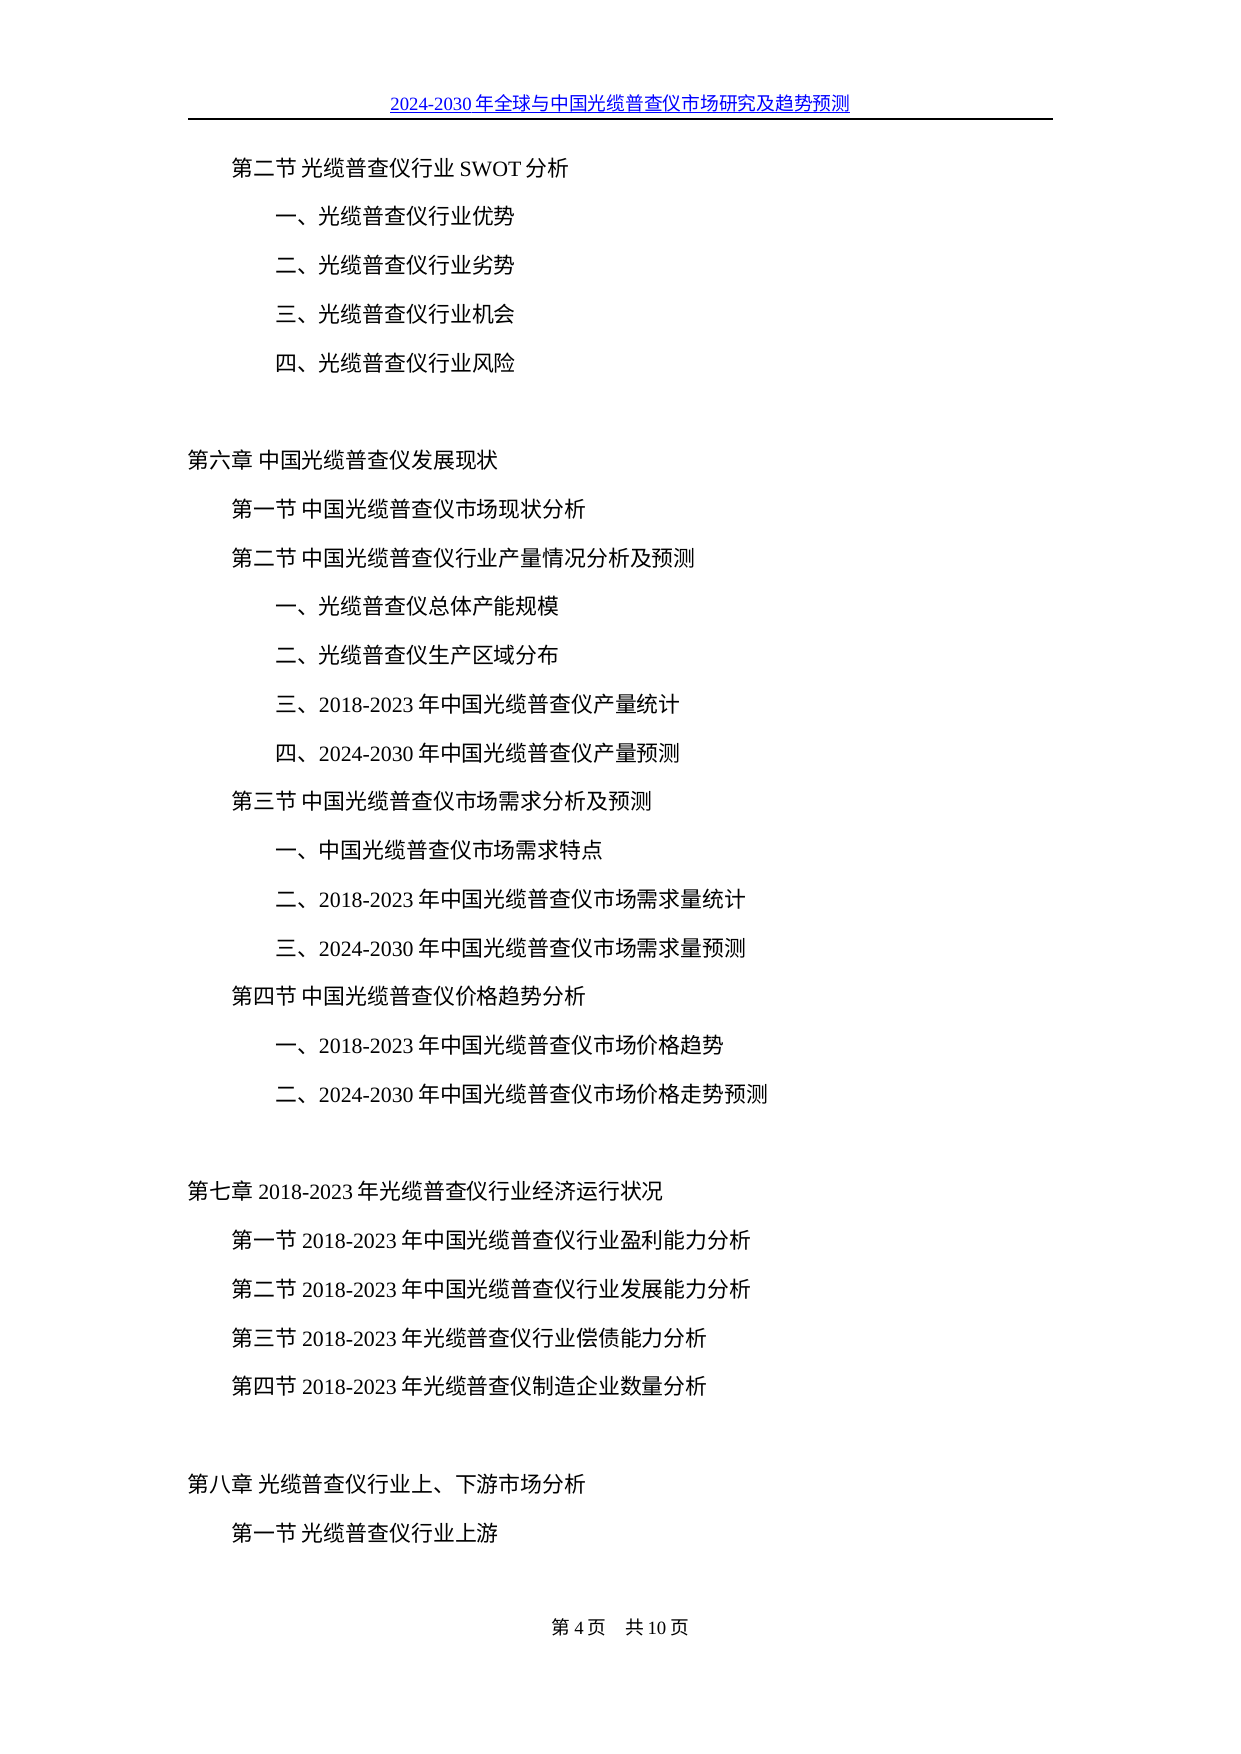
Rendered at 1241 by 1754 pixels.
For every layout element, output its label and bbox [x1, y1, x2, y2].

text [187, 150, 1053, 1548]
